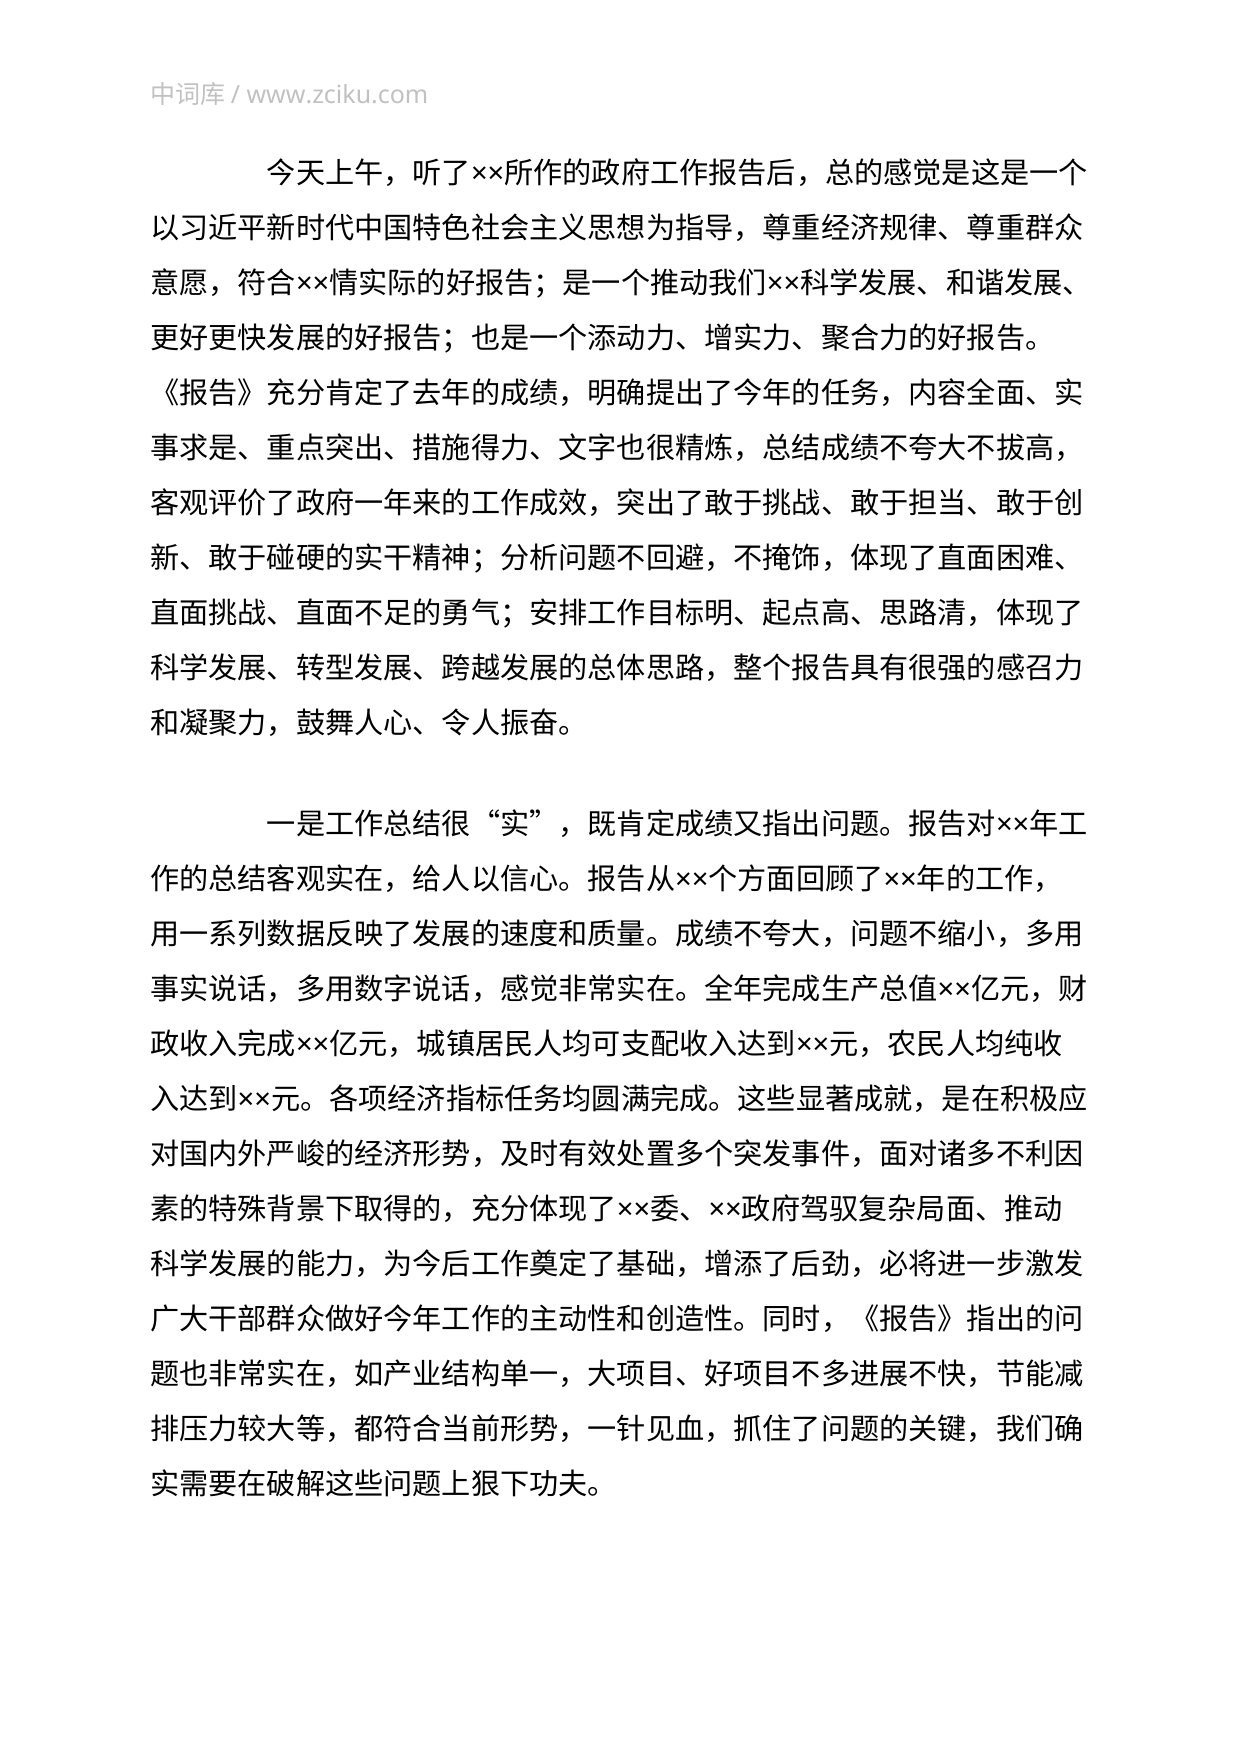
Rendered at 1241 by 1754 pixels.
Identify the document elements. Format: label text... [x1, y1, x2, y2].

text 今天上午，听了××所作的政府工作报告后，总的感觉是这是一个以习近平新时代中国特色社会主义思想为指导，尊重经济规律、尊重群众意愿，符合××情实际的好报告；是一个推动我们××科学发展、和谐发展、更好更快发展的好报告；也是一个添动力、增实力、聚合力的好报告。《报告》充分肯定了去年的成绩，明确提出了今年的任务，内容全面、实事求是、重点突出、措施得力、文字也很精炼，总结成绩不夸大不拔高，客观评价了政府一年来的工作成效，突出了敢于挑战、敢于担当、敢于创新、敢于碰硬的实干精神；分析问题不回避，不掩饰，体现了直面困难、直面挑战、直面不足的勇气；安排工作目标明、起点高、思路清，体现了科学发展、转型发展、跨越发展的总体思路，整个报告具有很强的感召力和凝聚力，鼓舞人心、令人振奋。 [150, 150, 1090, 741]
text 一是工作总结很“实”，既肯定成绩又指出问题。报告对××年工作的总结客观实在，给人以信心。报告从××个方面回顾了××年的工作，用一系列数据反映了发展的速度和质量。成绩不夸大，问题不缩小，多用事实说话，多用数字说话，感觉非常实在。全年完成生产总值××亿元，财政收入完成××亿元，城镇居民人均可支配收入达到××元，农民人均纯收入达到××元。各项经济指标任务均圆满完成。这些显著成就，是在积极应对国内外严峻的经济形势，及时有效处置多个突发事件，面对诸多不利因素的特殊背景下取得的，充分体现了××委、××政府驾驭复杂局面、推动科学发展的能力，为今后工作奠定了基础，增添了后劲，必将进一步激发广大干部群众做好今年工作的主动性和创造性。同时，《报告》指出的问题也非常实在，如产业结构单一，大项目、好项目不多进展不快，节能减排压力较大等，都符合当前形势，一针见血，抓住了问题的关键，我们确实需要在破解这些问题上狠下功夫。 [150, 801, 1090, 1503]
